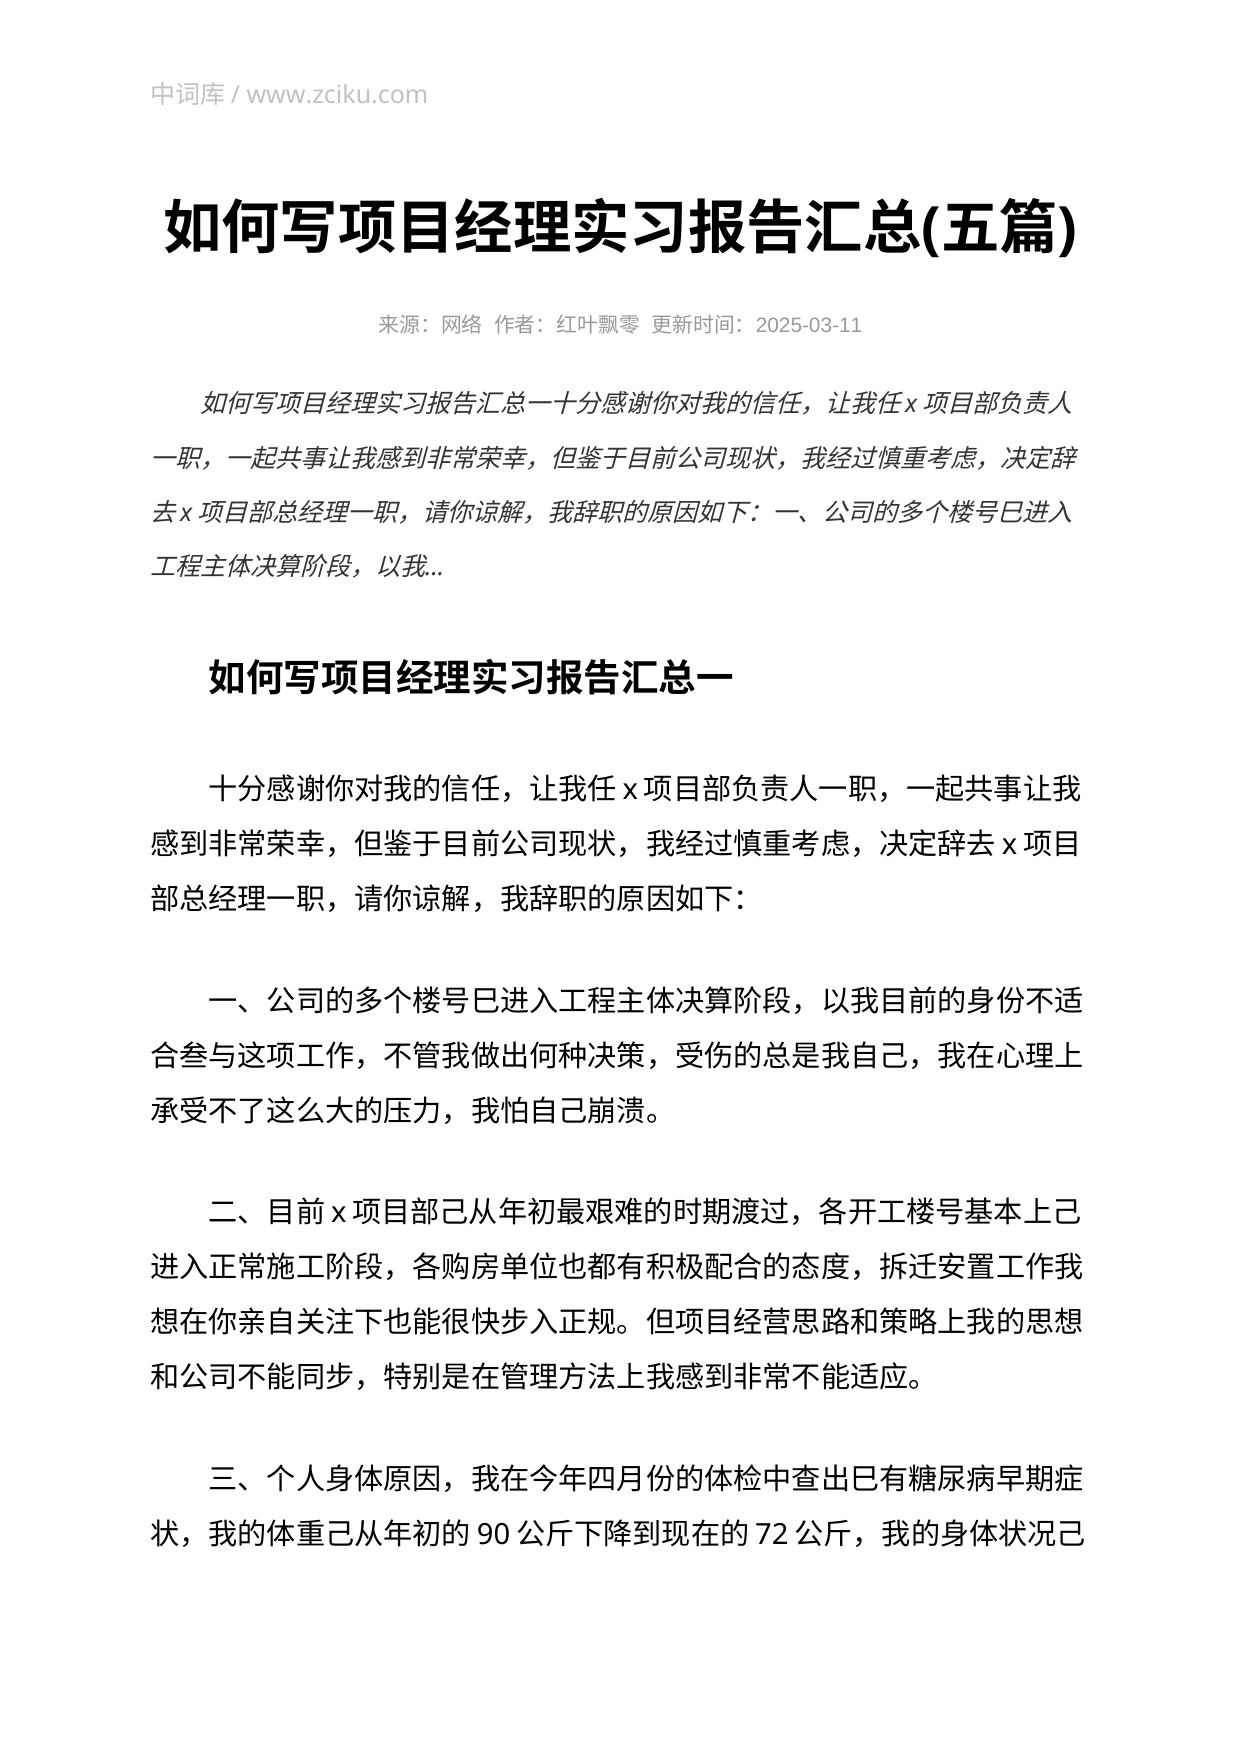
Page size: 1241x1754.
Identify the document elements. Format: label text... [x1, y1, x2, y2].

subtitle 如何写项目经理实习报告汇总(五篇) [150, 181, 1090, 266]
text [150, 1455, 1090, 1553]
text 二、目前x项目部己从年初最艰难的时期渡过，各开工楼号基本上己进入正常施工阶段，各购房单位也都有积极配合的态度，拆迁安置工作我想在你亲自关注下也能很快步入正规。但项目经营思路和策略上我的思想和公司不能同步，特别是在管理方法上我感到非常不能适应。 [150, 1189, 1090, 1396]
text 十分感谢你对我的信任，让我任x项目部负责人一职，一起共事让我感到非常荣幸，但鉴于目前公司现状，我经过慎重考虑，决定辞去x项目部总经理一职，请你谅解，我辞职的原因如下： [150, 766, 1090, 918]
text 如何写项目经理实习报告汇总一 [150, 648, 1090, 702]
text 一、公司的多个楼号巳进入工程主体决算阶段，以我目前的身份不适合叁与这项工作，不管我做出何种决策，受伤的总是我自己，我在心理上承受不了这么大的压力，我怕自己崩溃。 [150, 977, 1090, 1129]
text 来源：网络 作者：红叶飘零 更新时间：2025-03-11 [150, 313, 1090, 337]
text 如何写项目经理实习报告汇总一十分感谢你对我的信任，让我任x项目部负责人一职，一起共事让我感到非常荣幸，但鉴于目前公司现状，我经过慎重考虑，决定辞去x项目部总经理一职，请你谅解，我辞职的原因如下：一、公司的多个楼号巳进入工程主体决算阶段，以我... [150, 384, 1090, 583]
